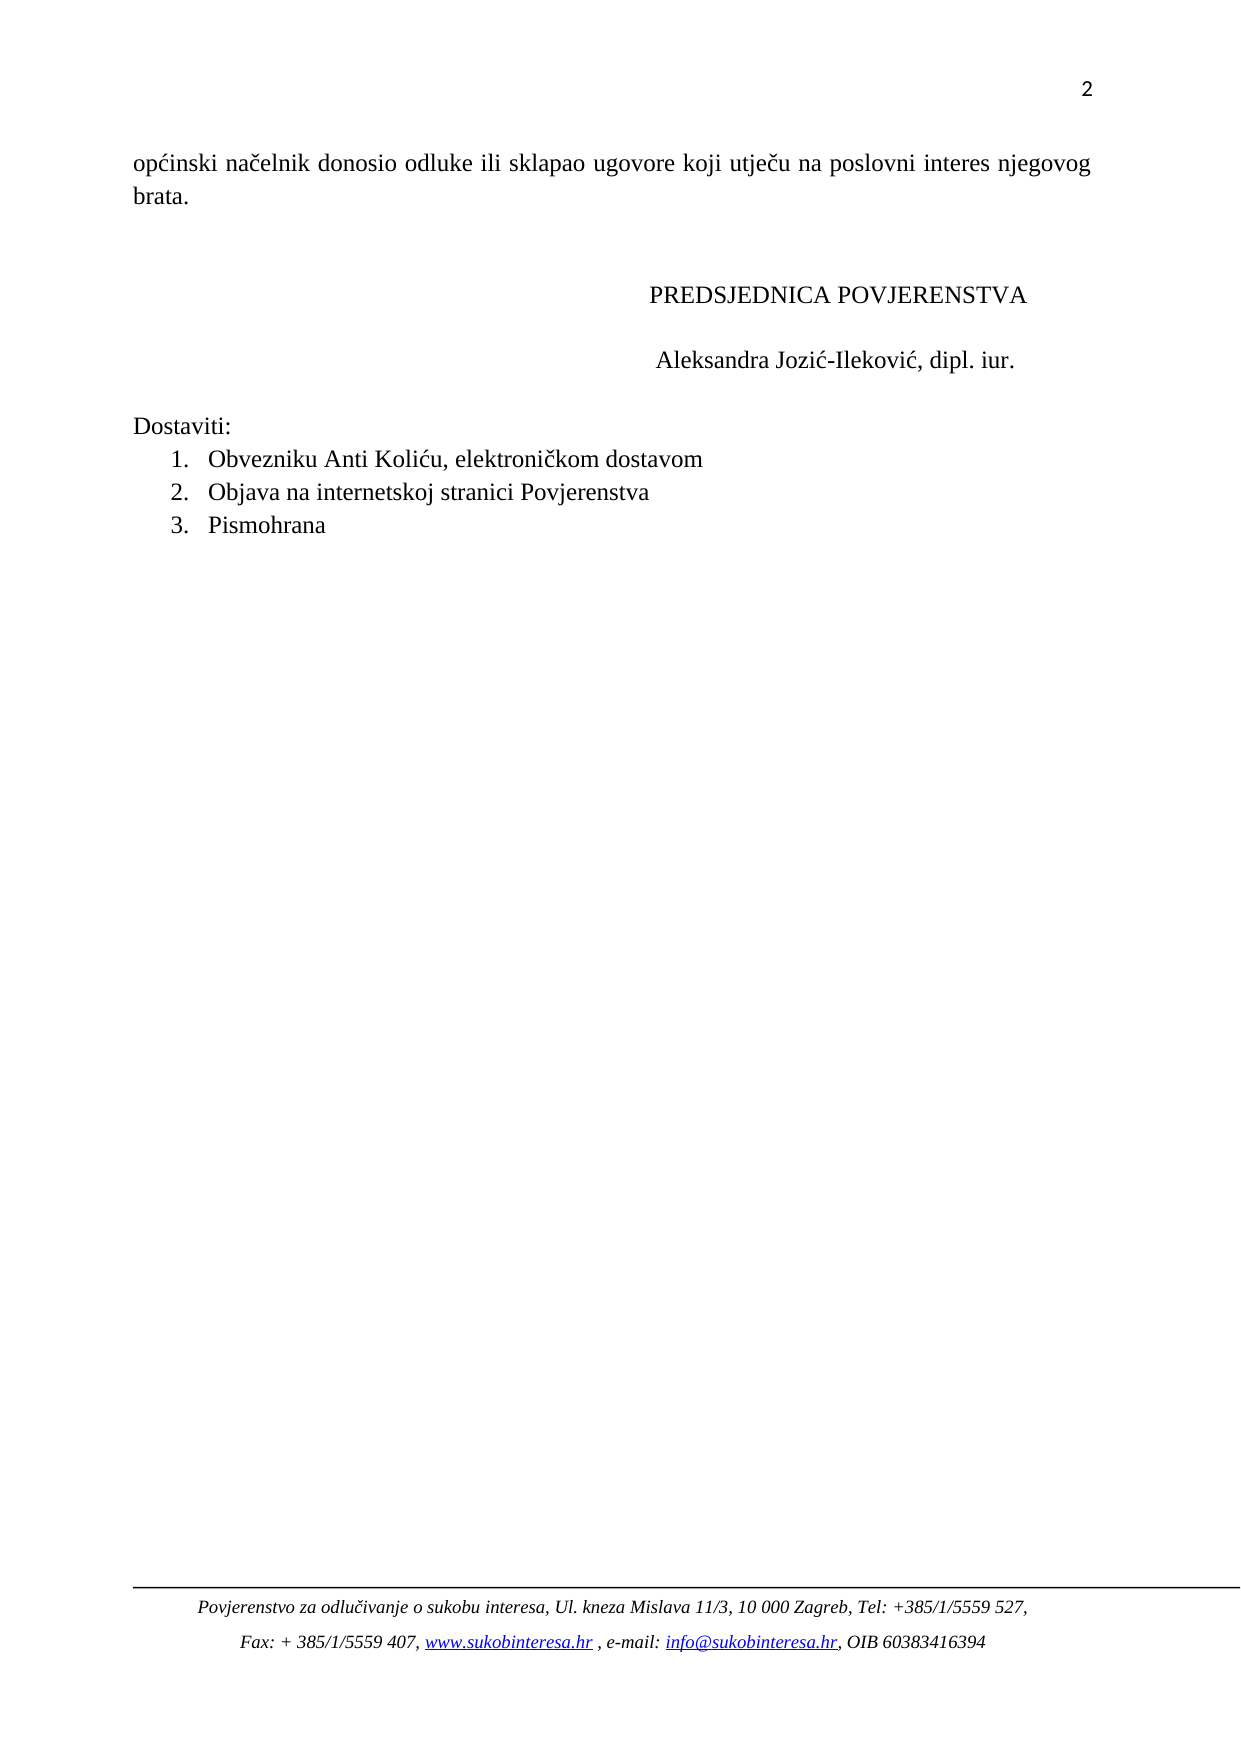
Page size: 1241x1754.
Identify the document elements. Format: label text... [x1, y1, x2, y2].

text Aleksandra Jozić-Ileković, dipl. iur. [575, 345, 1092, 374]
list Objava na internetskoj stranici Povjerenstva [170, 477, 1092, 506]
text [133, 148, 1092, 209]
text PREDSJEDNICA POVJERENSTVA [133, 280, 1092, 308]
list Pismohrana [170, 510, 1033, 539]
text Dostaviti: [133, 411, 1092, 440]
list Obvezniku Anti Koliću, elektroničkom dostavom [170, 444, 1092, 473]
